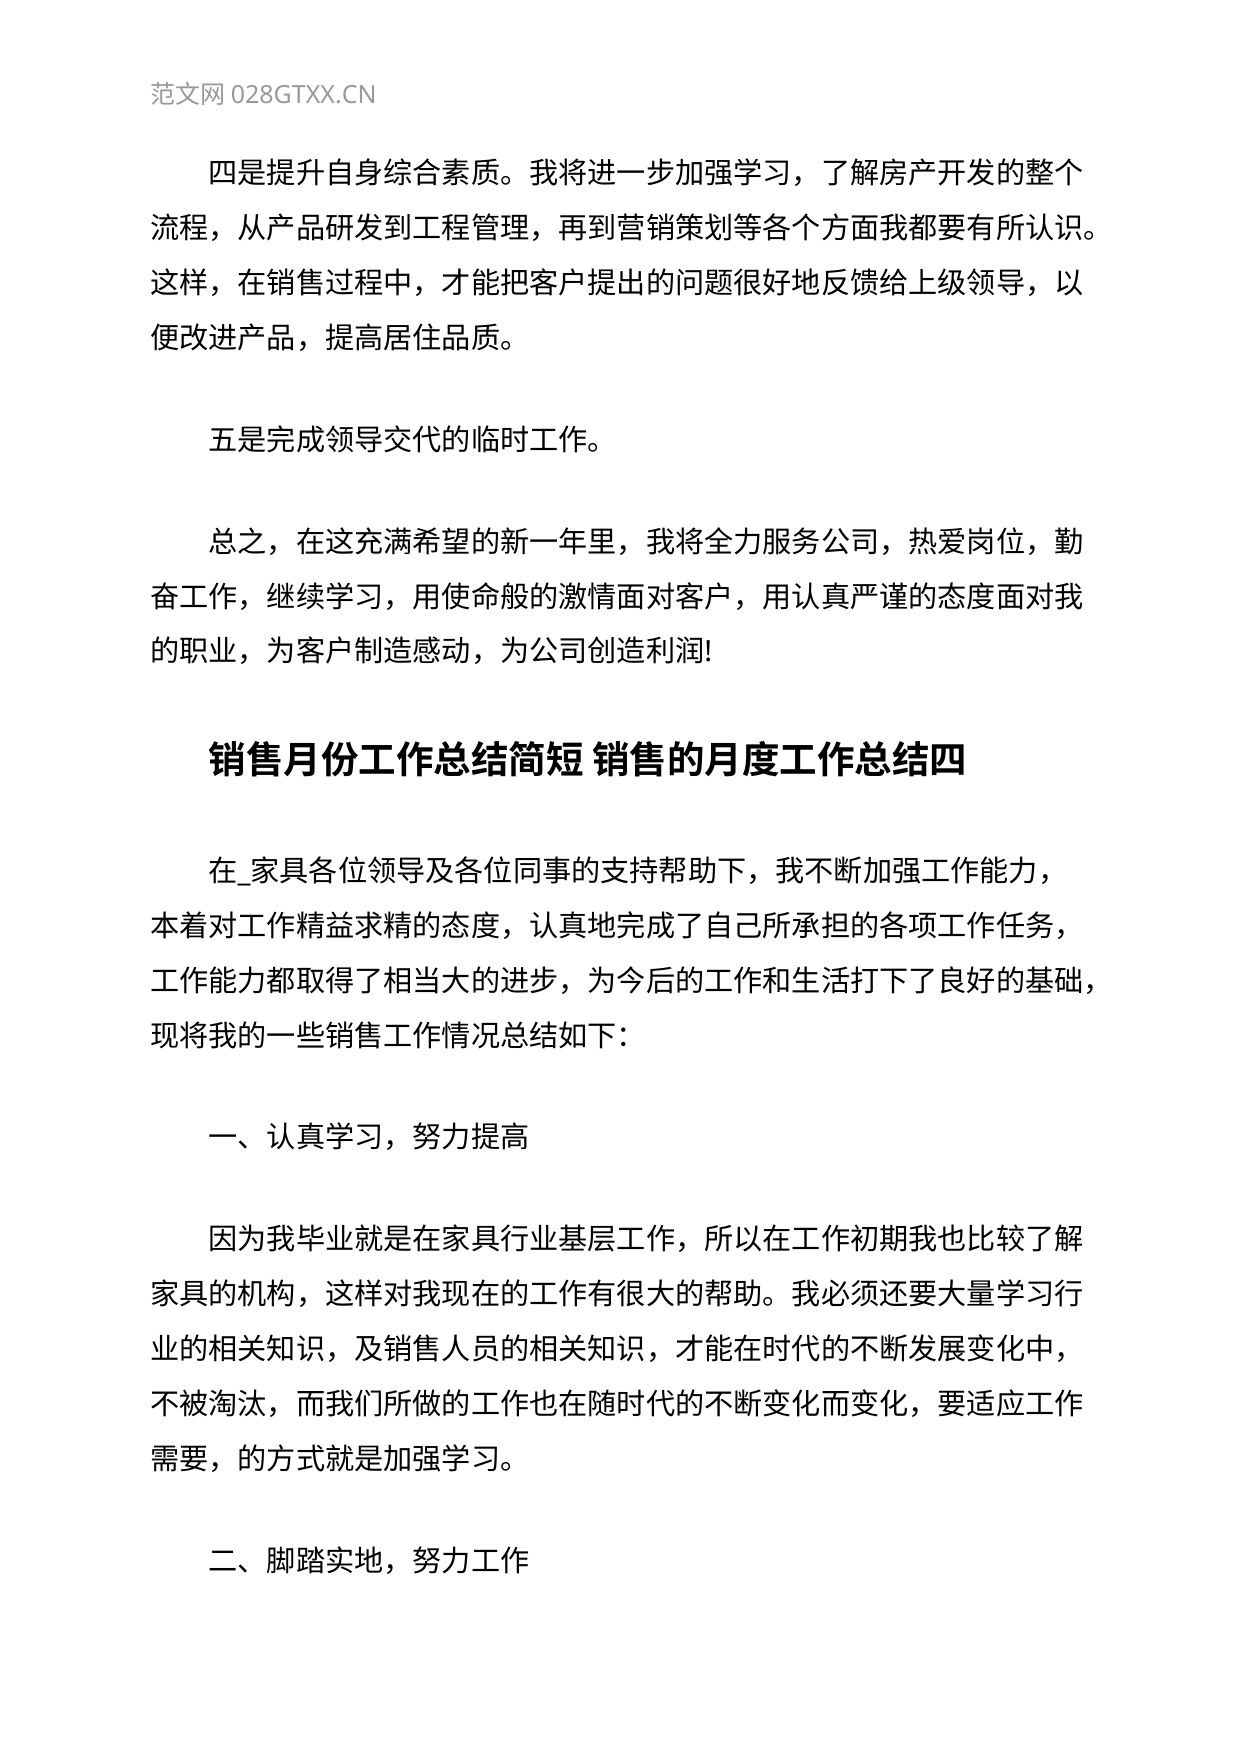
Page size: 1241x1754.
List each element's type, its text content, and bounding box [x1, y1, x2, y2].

text 一、认真学习，努力提高 [150, 1114, 1090, 1156]
text 总之，在这充满希望的新一年里，我将全力服务公司，热爱岗位，勤奋工作，继续学习，用使命般的激情面对客户，用认真严谨的态度面对我的职业，为客户制造感动，为公司创造利润! [150, 518, 1090, 670]
text 在_家具各位领导及各位同事的支持帮助下，我不断加强工作能力，本着对工作精益求精的态度，认真地完成了自己所承担的各项工作任务，工作能力都取得了相当大的进步，为今后的工作和生活打下了良好的基础，现将我的一些销售工作情况总结如下： [150, 847, 1090, 1054]
text 因为我毕业就是在家具行业基层工作，所以在工作初期我也比较了解家具的机构，这样对我现在的工作有很大的帮助。我必须还要大量学习行业的相关知识，及销售人员的相关知识，才能在时代的不断发展变化中，不被淘汰，而我们所做的工作也在随时代的不断变化而变化，要适应工作需要，的方式就是加强学习。 [150, 1216, 1090, 1478]
text 销售月份工作总结简短 销售的月度工作总结四 [150, 730, 1090, 784]
text 二、脚踏实地，努力工作 [150, 1537, 1090, 1579]
text 四是提升自身综合素质。我将进一步加强学习，了解房产开发的整个流程，从产品研发到工程管理，再到营销策划等各个方面我都要有所认识。这样，在销售过程中，才能把客户提出的问题很好地反馈给上级领导，以便改进产品，提高居住品质。 [150, 150, 1090, 357]
text 五是完成领导交代的临时工作。 [150, 416, 1090, 459]
